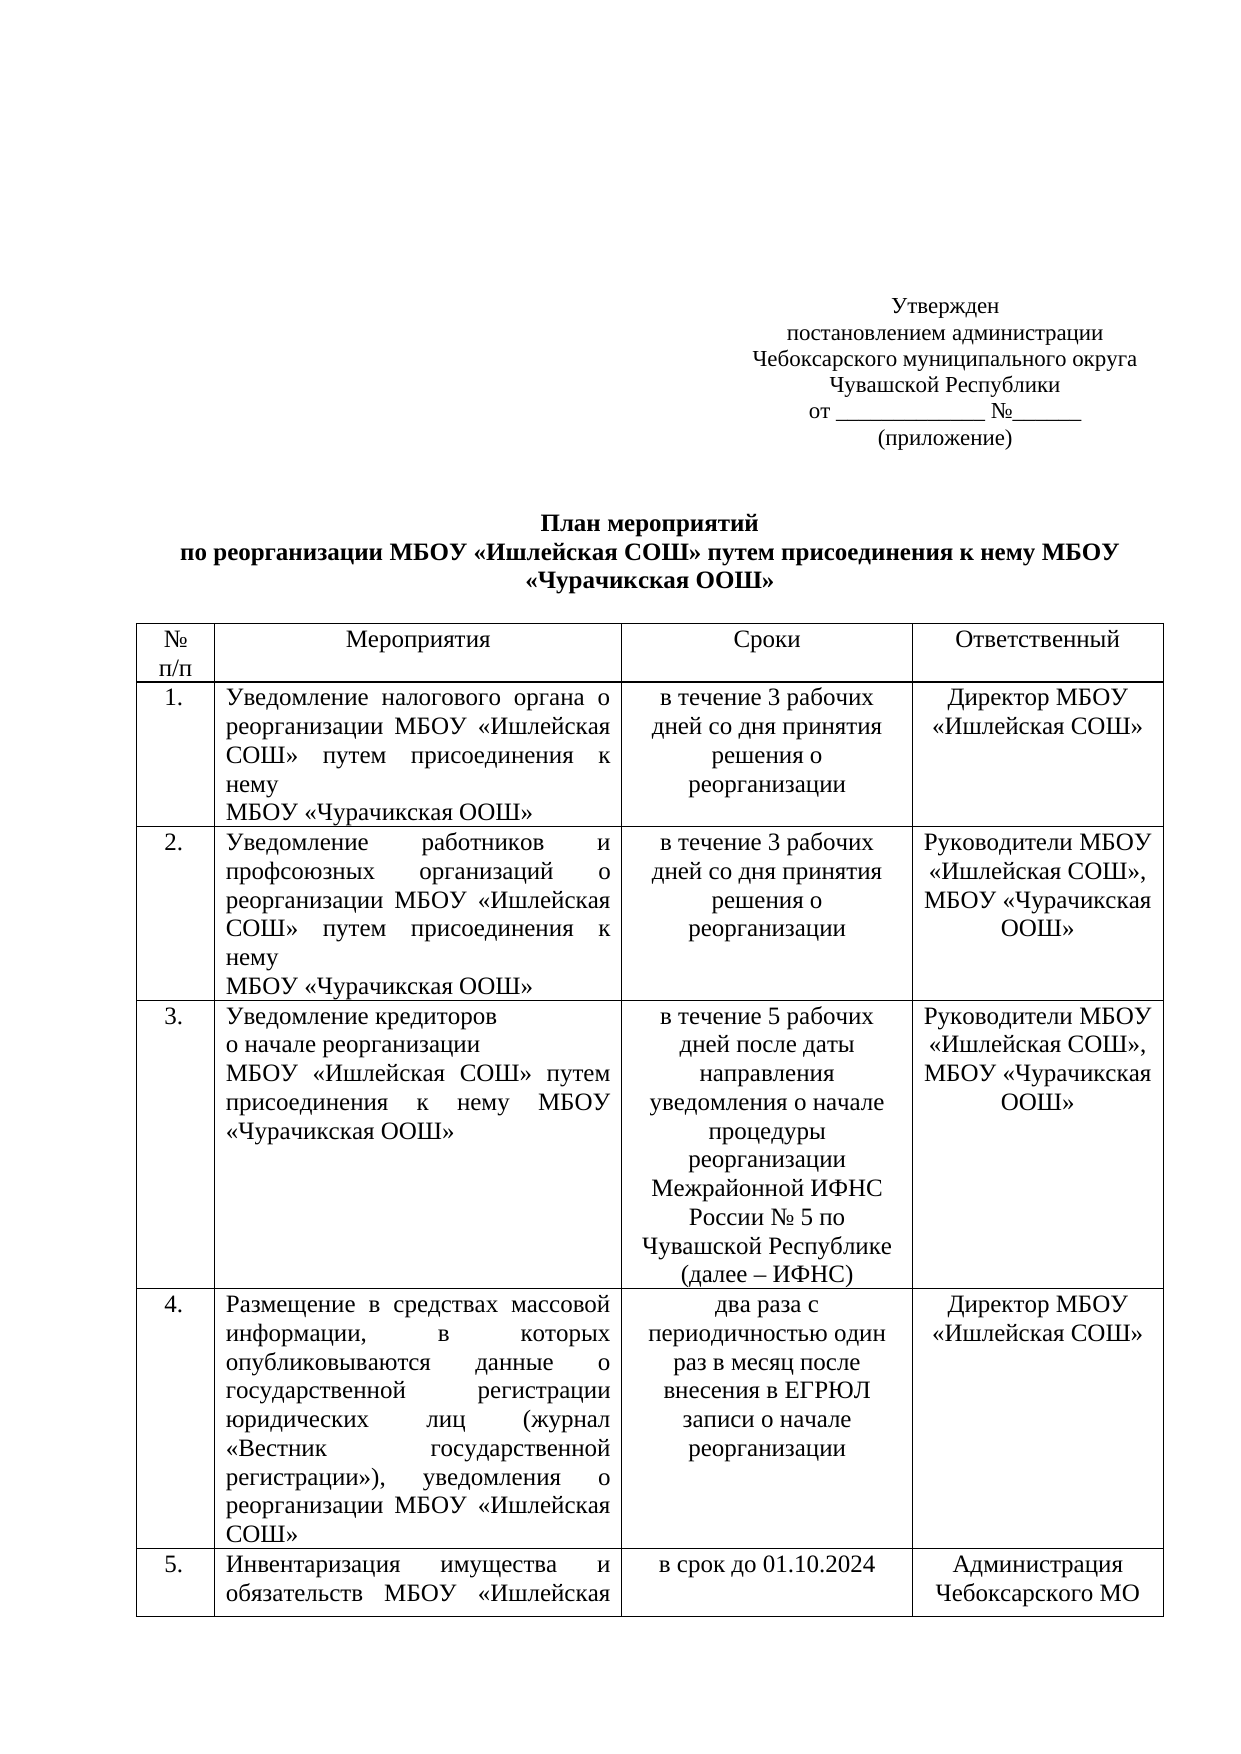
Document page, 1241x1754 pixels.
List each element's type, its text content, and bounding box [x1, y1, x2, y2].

table_cell Руководители МБОУ «Ишлейская СОШ», МБОУ «Чурачикская ООШ» [913, 827, 1163, 1000]
table_cell [137, 827, 214, 1000]
text Утвержден [738, 292, 1152, 318]
text по реорганизации МБОУ «Ишлейская СОШ» путем присоединения к нему МБОУ «Чурачикская ООШ» [148, 537, 1152, 594]
table_header № п/п [137, 624, 214, 681]
table_cell Руководители МБОУ «Ишлейская СОШ», МБОУ «Чурачикская ООШ» [913, 1001, 1163, 1288]
table_header Ответственный [913, 624, 1163, 681]
table_cell Размещение в средствах массовой информации, в которых опубликовываются данные о государственной регистрации юридических лиц (журнал «Вестник государственной регистрации»), уведомления о реорганизации МБОУ «Ишлейская СОШ» [215, 1289, 621, 1548]
table_cell Уведомление кредиторов о начале реорганизации МБОУ «Ишлейская СОШ» путем присоединения к нему МБОУ «Чурачикская ООШ» [215, 1001, 621, 1288]
table_cell два раза с периодичностью один раз в месяц после внесения в ЕГРЮЛ записи о начале реорганизации [622, 1289, 912, 1548]
table_cell Директор МБОУ «Ишлейская СОШ» [913, 1289, 1163, 1548]
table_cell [913, 1549, 1163, 1616]
table_cell [137, 683, 214, 826]
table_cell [215, 1549, 621, 1616]
table_cell в течение 3 рабочих дней со дня принятия решения о реорганизации [622, 827, 912, 1000]
table_header Сроки [622, 624, 912, 681]
table_cell [137, 1001, 214, 1288]
text План мероприятий [148, 508, 1152, 537]
text (приложение) [738, 424, 1152, 450]
table_cell в течение 5 рабочих дней после даты направления уведомления о начале процедуры реорганизации Межрайонной ИФНС России № 5 по Чувашской Республике (далее – ИФНС) [622, 1001, 912, 1288]
table_cell Уведомление налогового органа о реорганизации МБОУ «Ишлейская СОШ» путем присоединения к нему МБОУ «Чурачикская ООШ» [215, 683, 621, 826]
table_cell Уведомление работников и профсоюзных организаций о реорганизации МБОУ «Ишлейская СОШ» путем присоединения к нему МБОУ «Чурачикская ООШ» [215, 827, 621, 1000]
table_cell [137, 1289, 214, 1548]
table_header Мероприятия [215, 624, 621, 681]
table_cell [622, 1549, 912, 1616]
table_cell [137, 1549, 214, 1616]
text от _____________ №______ [738, 398, 1152, 424]
text постановлением администрации Чебоксарского муниципального округа Чувашской Республики [738, 318, 1152, 398]
table_cell Директор МБОУ «Ишлейская СОШ» [913, 683, 1163, 826]
table_cell в течение 3 рабочих дней со дня принятия решения о реорганизации [622, 683, 912, 826]
